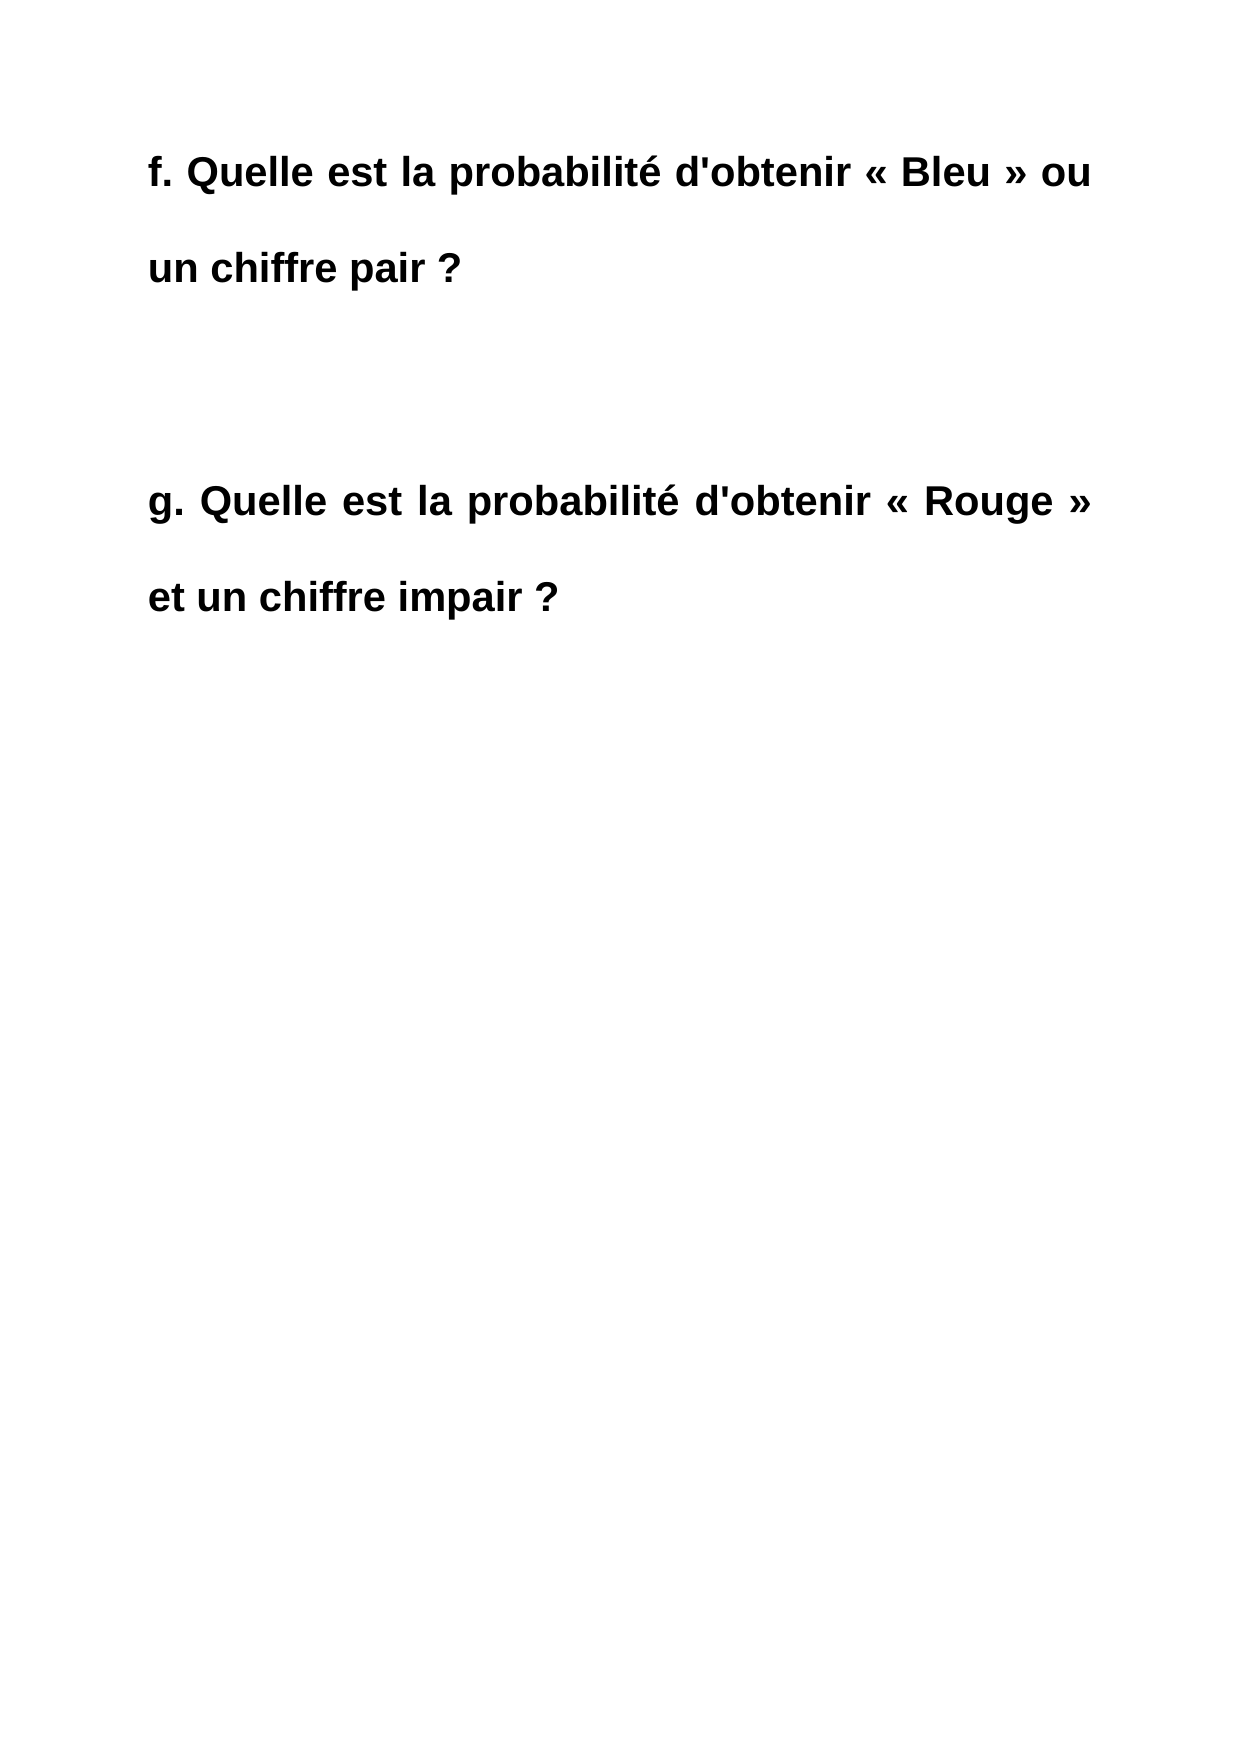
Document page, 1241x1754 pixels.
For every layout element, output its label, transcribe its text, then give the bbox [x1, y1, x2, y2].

text f. Quelle est la probabilité d'obtenir « Bleu » ou un chiffre pair ? [148, 148, 1093, 291]
text g. Quelle est la probabilité d'obtenir « Rouge » et un chiffre impair ? [148, 477, 1093, 621]
